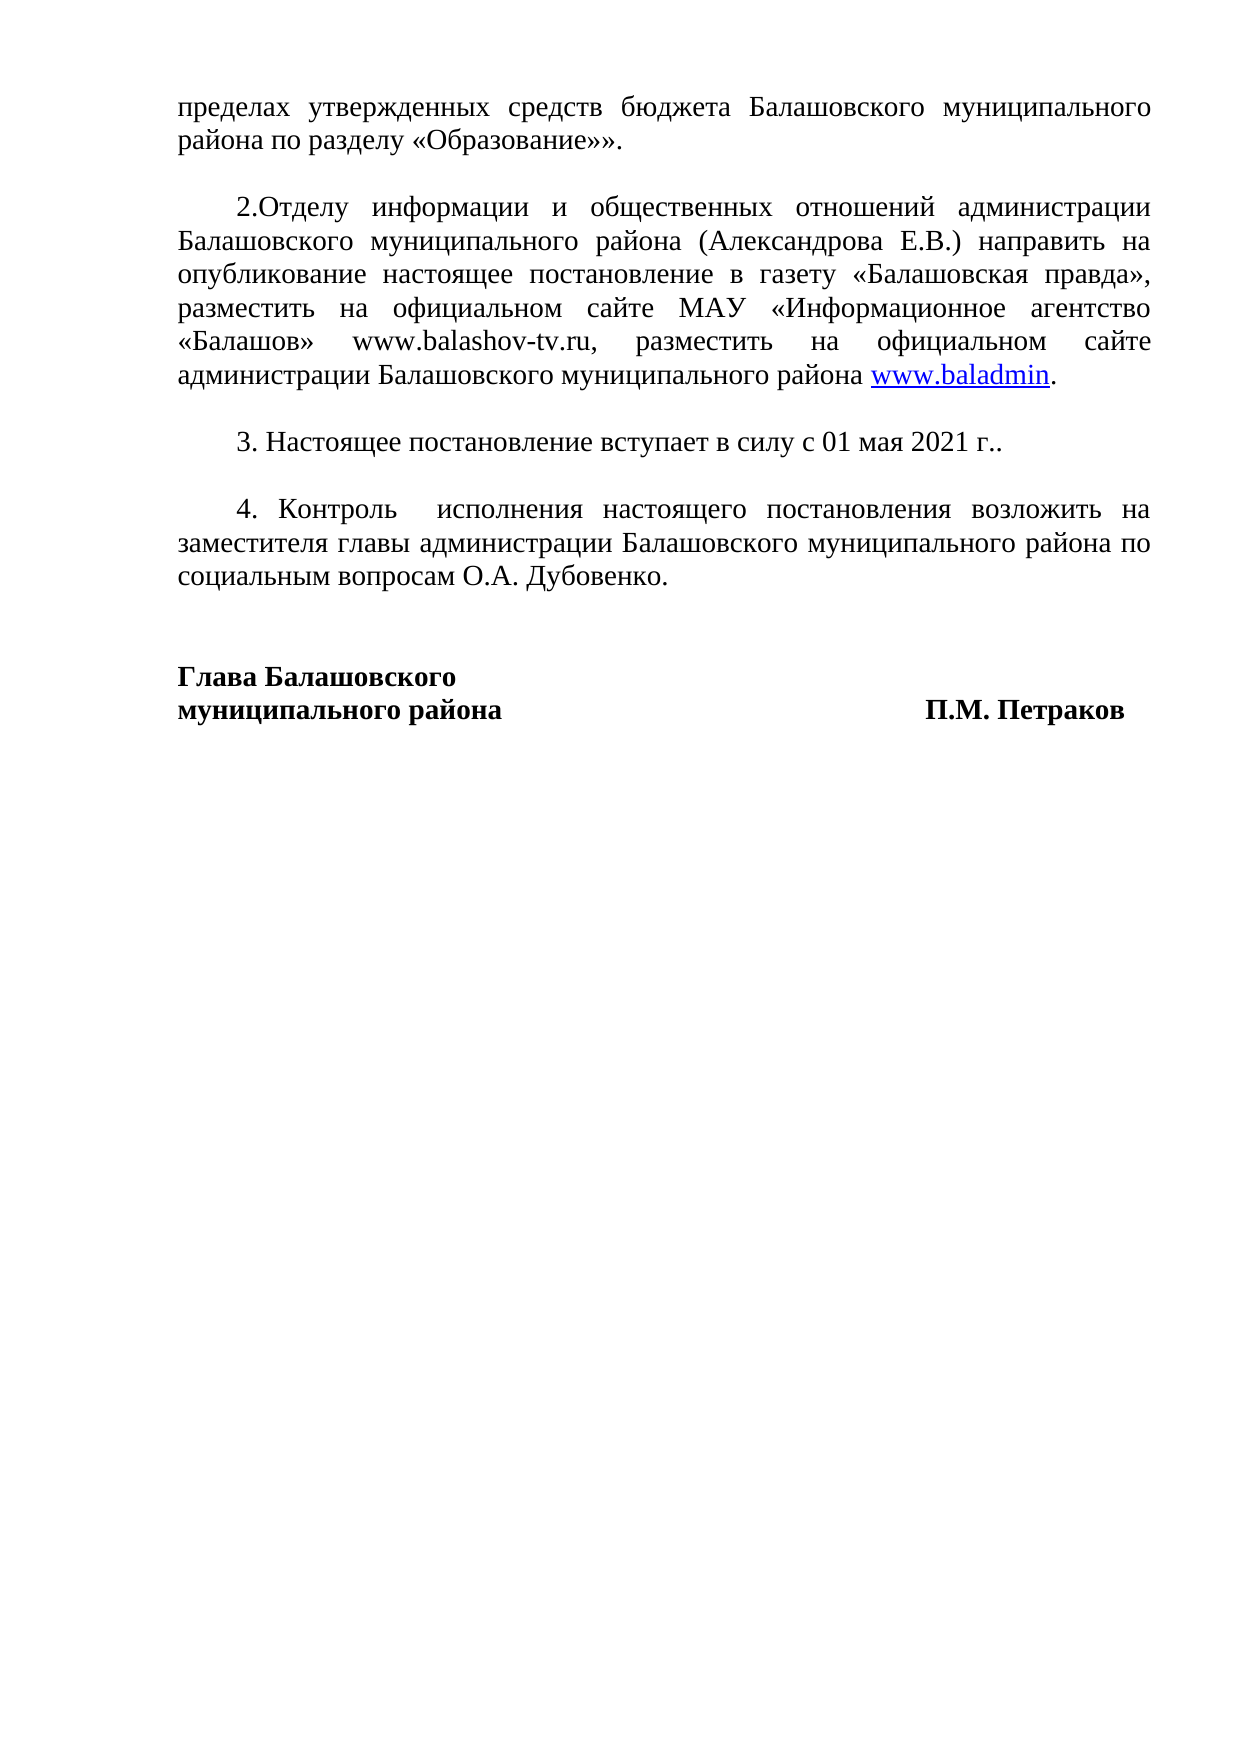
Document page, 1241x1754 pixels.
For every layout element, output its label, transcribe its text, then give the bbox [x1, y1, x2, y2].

text Глава Балашовского [177, 659, 1152, 692]
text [177, 89, 1152, 156]
text 3. Настоящее постановление вступает в силу с 01 мая 2021 г.. [177, 424, 1152, 458]
text муниципального района П.М. Петраков [177, 692, 1152, 726]
text 4. Контроль исполнения настоящего постановления возложить на заместителя главы администрации Балашовского муниципального района по социальным вопросам О.А. Дубовенко. [177, 491, 1152, 592]
text 2.Отделу информации и общественных отношений администрации Балашовского муниципального района (Александрова Е.В.) направить на опубликование настоящее постановление в газету «Балашовская правда», разместить на официальном сайте МАУ «Информационное агентство «Балашов» www.balashov-tv.ru, разместить на официальном сайте администрации Балашовского муниципального района www.baladmin. [177, 189, 1152, 391]
